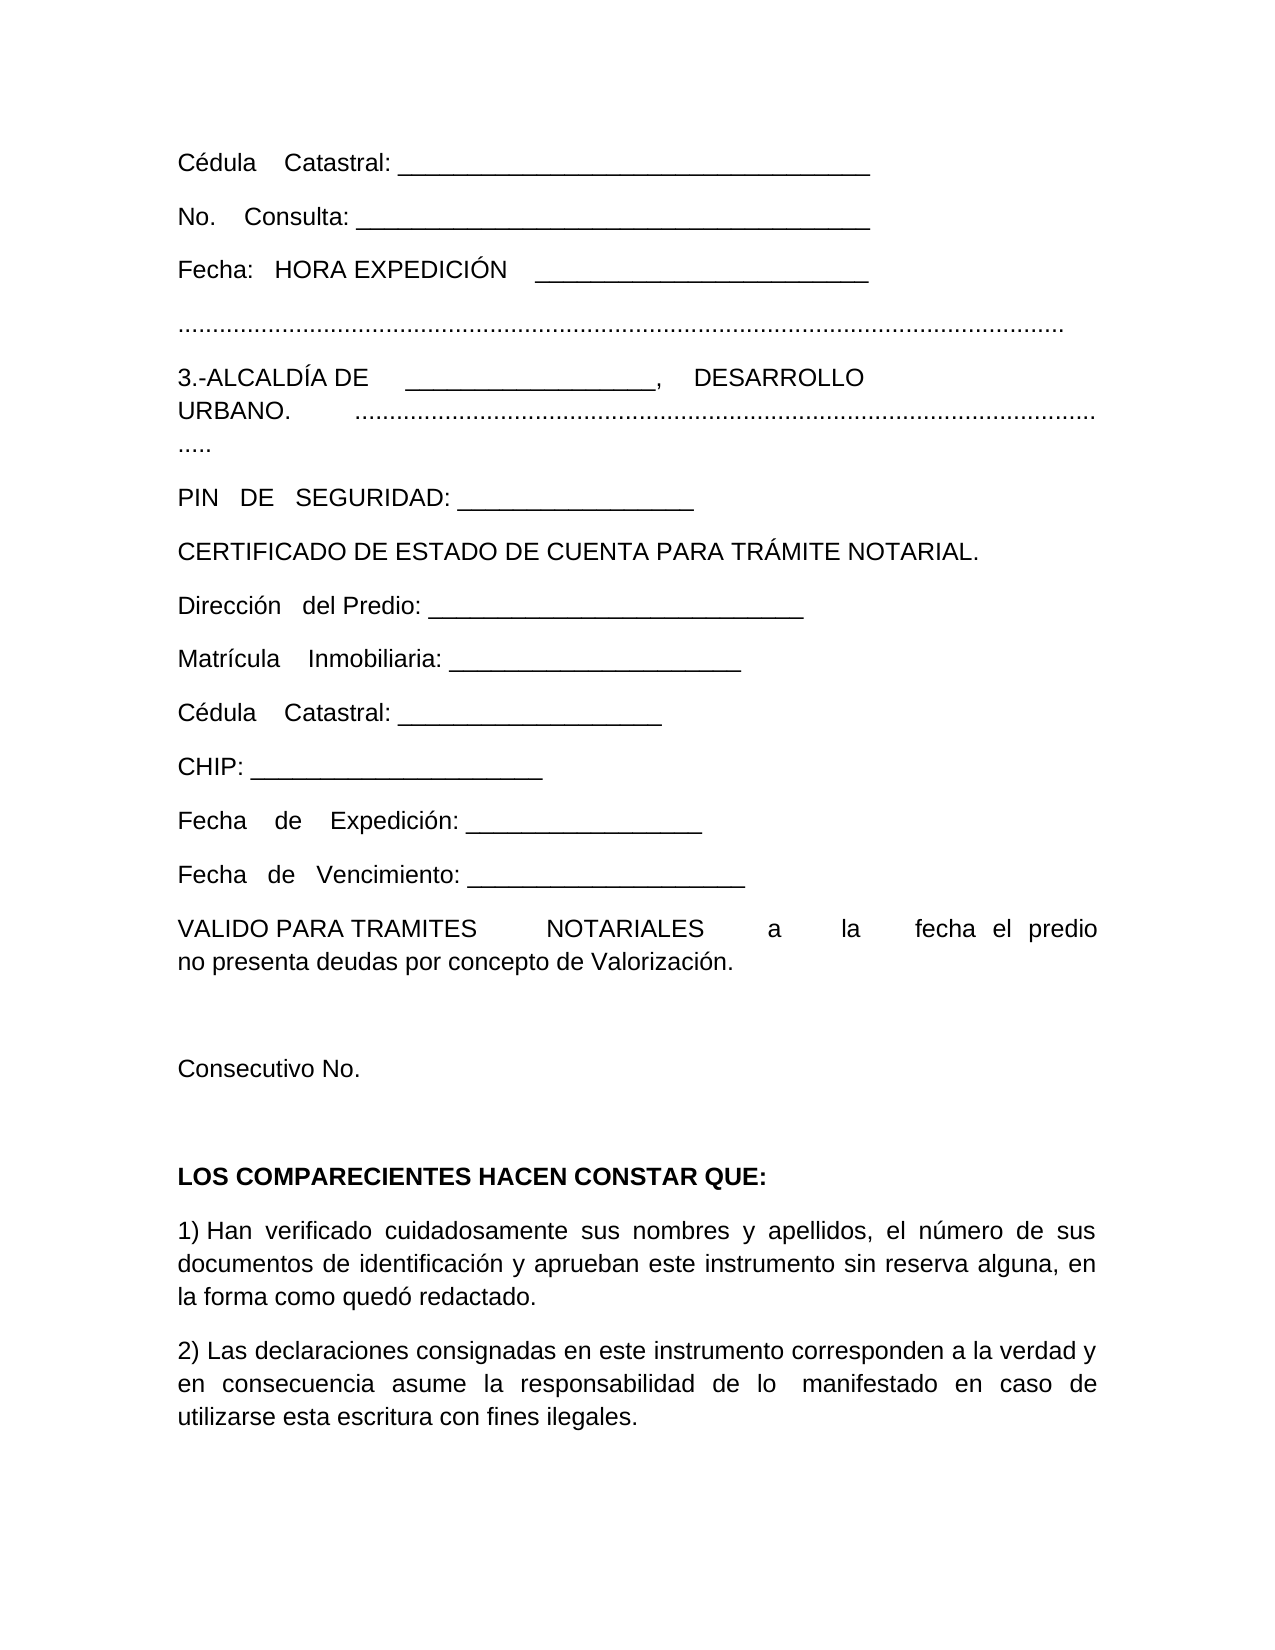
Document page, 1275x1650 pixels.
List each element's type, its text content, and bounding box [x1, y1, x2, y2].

text 2) Las declaraciones consignadas en este instrumento corresponden a la verdad y en consecuencia asume la responsabilidad de lo manifestado en caso de utilizarse esta escritura con fines ilegales. [177, 1336, 1098, 1431]
text PIN DE SEGURIDAD: _________________ [177, 483, 1098, 512]
text Fecha de Expedición: _________________ [177, 806, 1098, 835]
text No. Consulta: _____________________________________ [177, 201, 1098, 230]
text Dirección del Predio: ___________________________ [177, 591, 1098, 619]
text ................................................................................................................................ [177, 309, 1098, 338]
text VALIDO PARA TRAMITES NOTARIALES a la fecha el predio no presenta deudas por concepto de Valorización. [177, 914, 1098, 976]
text Fecha: HORA EXPEDICIÓN ________________________ [177, 255, 1098, 284]
text Fecha de Vencimiento: ____________________ [177, 860, 1098, 889]
text 3.-ALCALDÍA DE __________________, DESARROLLO URBANO. ................................................................................................................ [177, 363, 1098, 458]
text CERTIFICADO DE ESTADO DE CUENTA PARA TRÁMITE NOTARIAL. [177, 537, 1098, 566]
text Cédula Catastral: ___________________ [177, 698, 1098, 727]
text Cédula Catastral: __________________________________ [177, 148, 1098, 176]
text LOS COMPARECIENTES HACEN CONSTAR QUE: [177, 1162, 1098, 1191]
text Matrícula Inmobiliaria: _____________________ [177, 644, 1098, 673]
text Consecutivo No. [177, 1054, 1098, 1083]
text 1) Han verificado cuidadosamente sus nombres y apellidos, el número de sus documentos de identificación y aprueban este instrumento sin reserva alguna, en la forma como quedó redactado. [177, 1216, 1098, 1311]
text CHIP: _____________________ [177, 752, 1098, 781]
